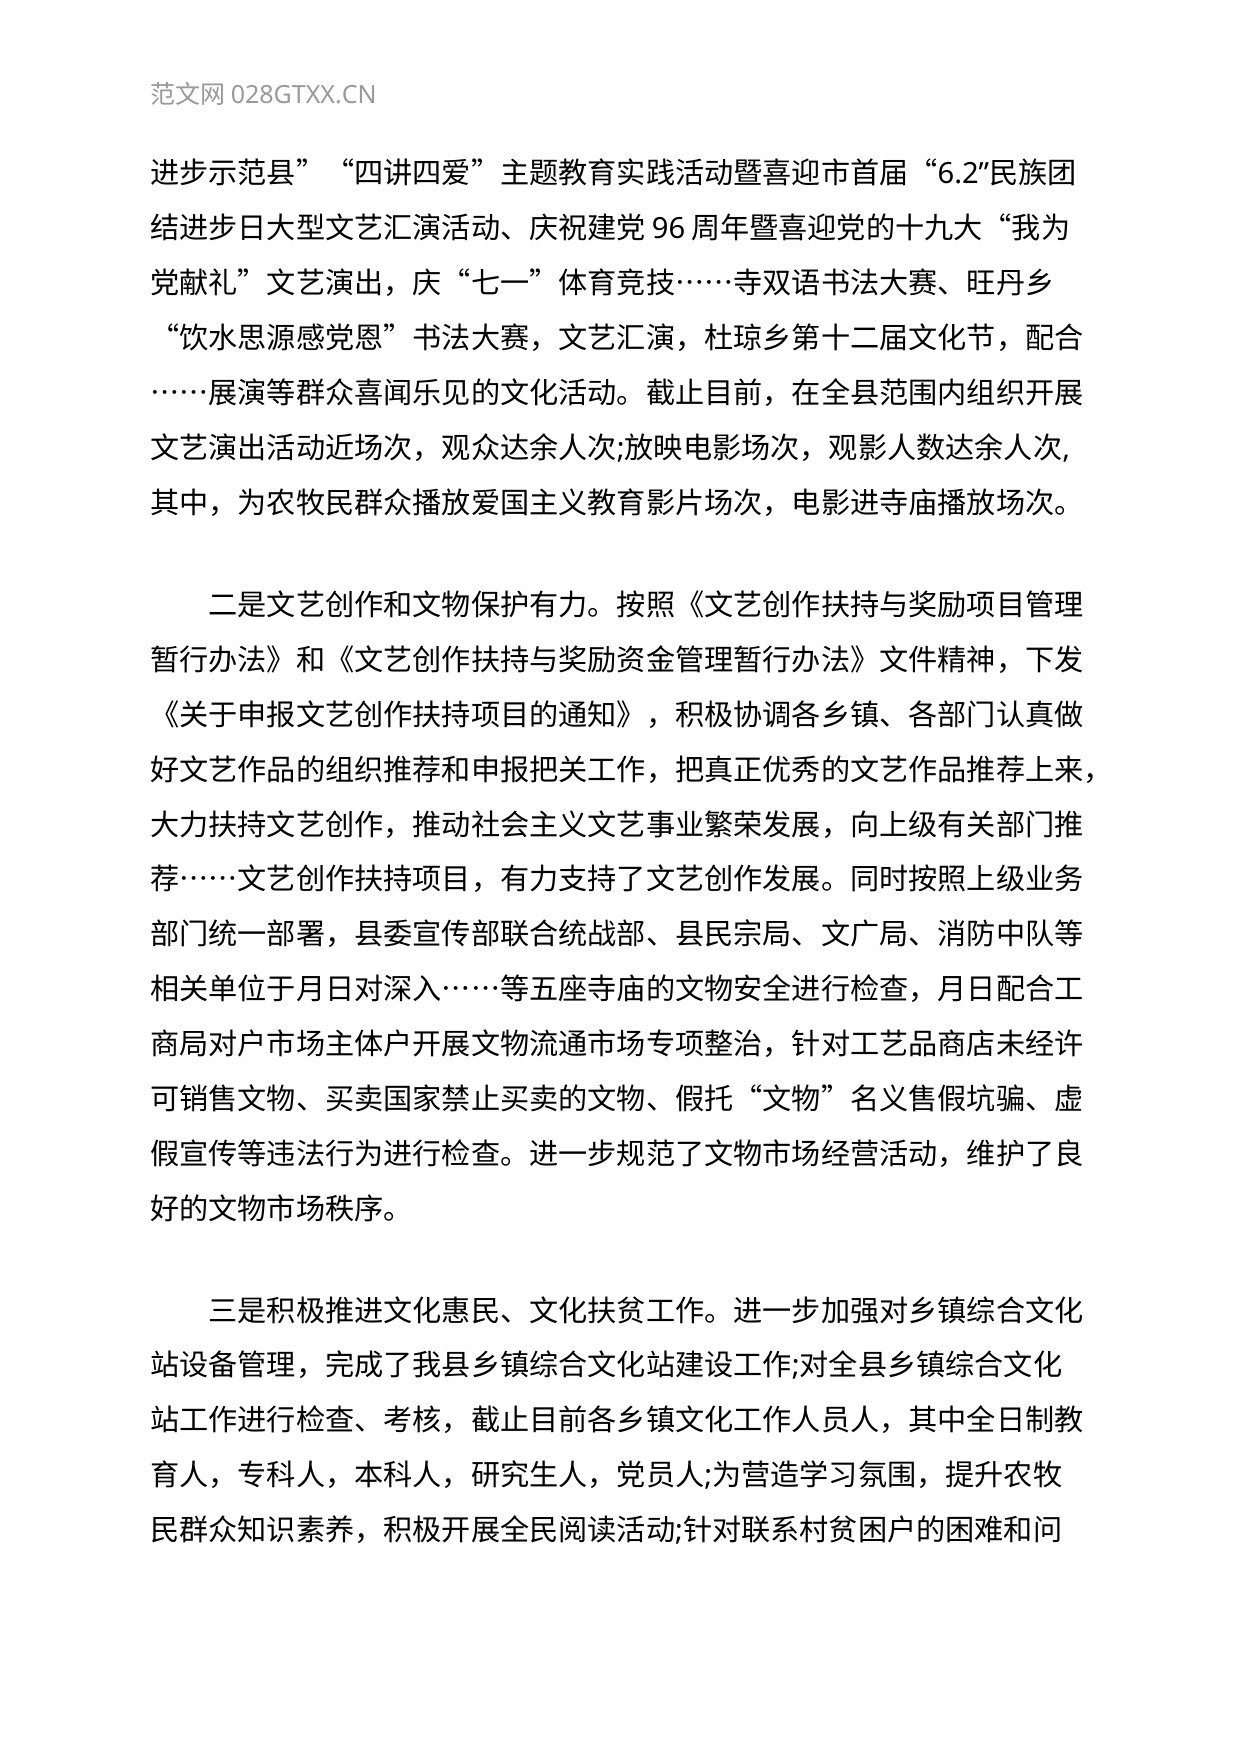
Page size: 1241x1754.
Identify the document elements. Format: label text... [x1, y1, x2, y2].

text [150, 1287, 1090, 1549]
text 二是文艺创作和文物保护有力。按照《文艺创作扶持与奖励项目管理暂行办法》和《文艺创作扶持与奖励资金管理暂行办法》文件精神，下发《关于申报文艺创作扶持项目的通知》，积极协调各乡镇、各部门认真做好文艺作品的组织推荐和申报把关工作，把真正优秀的文艺作品推荐上来，大力扶持文艺创作，推动社会主义文艺事业繁荣发展，向上级有关部门推荐……文艺创作扶持项目，有力支持了文艺创作发展。同时按照上级业务部门统一部署，县委宣传部联合统战部、县民宗局、文广局、消防中队等相关单位于月日对深入……等五座寺庙的文物安全进行检查，月日配合工商局对户市场主体户开展文物流通市场专项整治，针对工艺品商店未经许可销售文物、买卖国家禁止买卖的文物、假托“文物”名义售假坑骗、虚假宣传等违法行为进行检查。进一步规范了文物市场经营活动，维护了良好的文物市场秩序。 [150, 581, 1090, 1228]
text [150, 150, 1090, 522]
